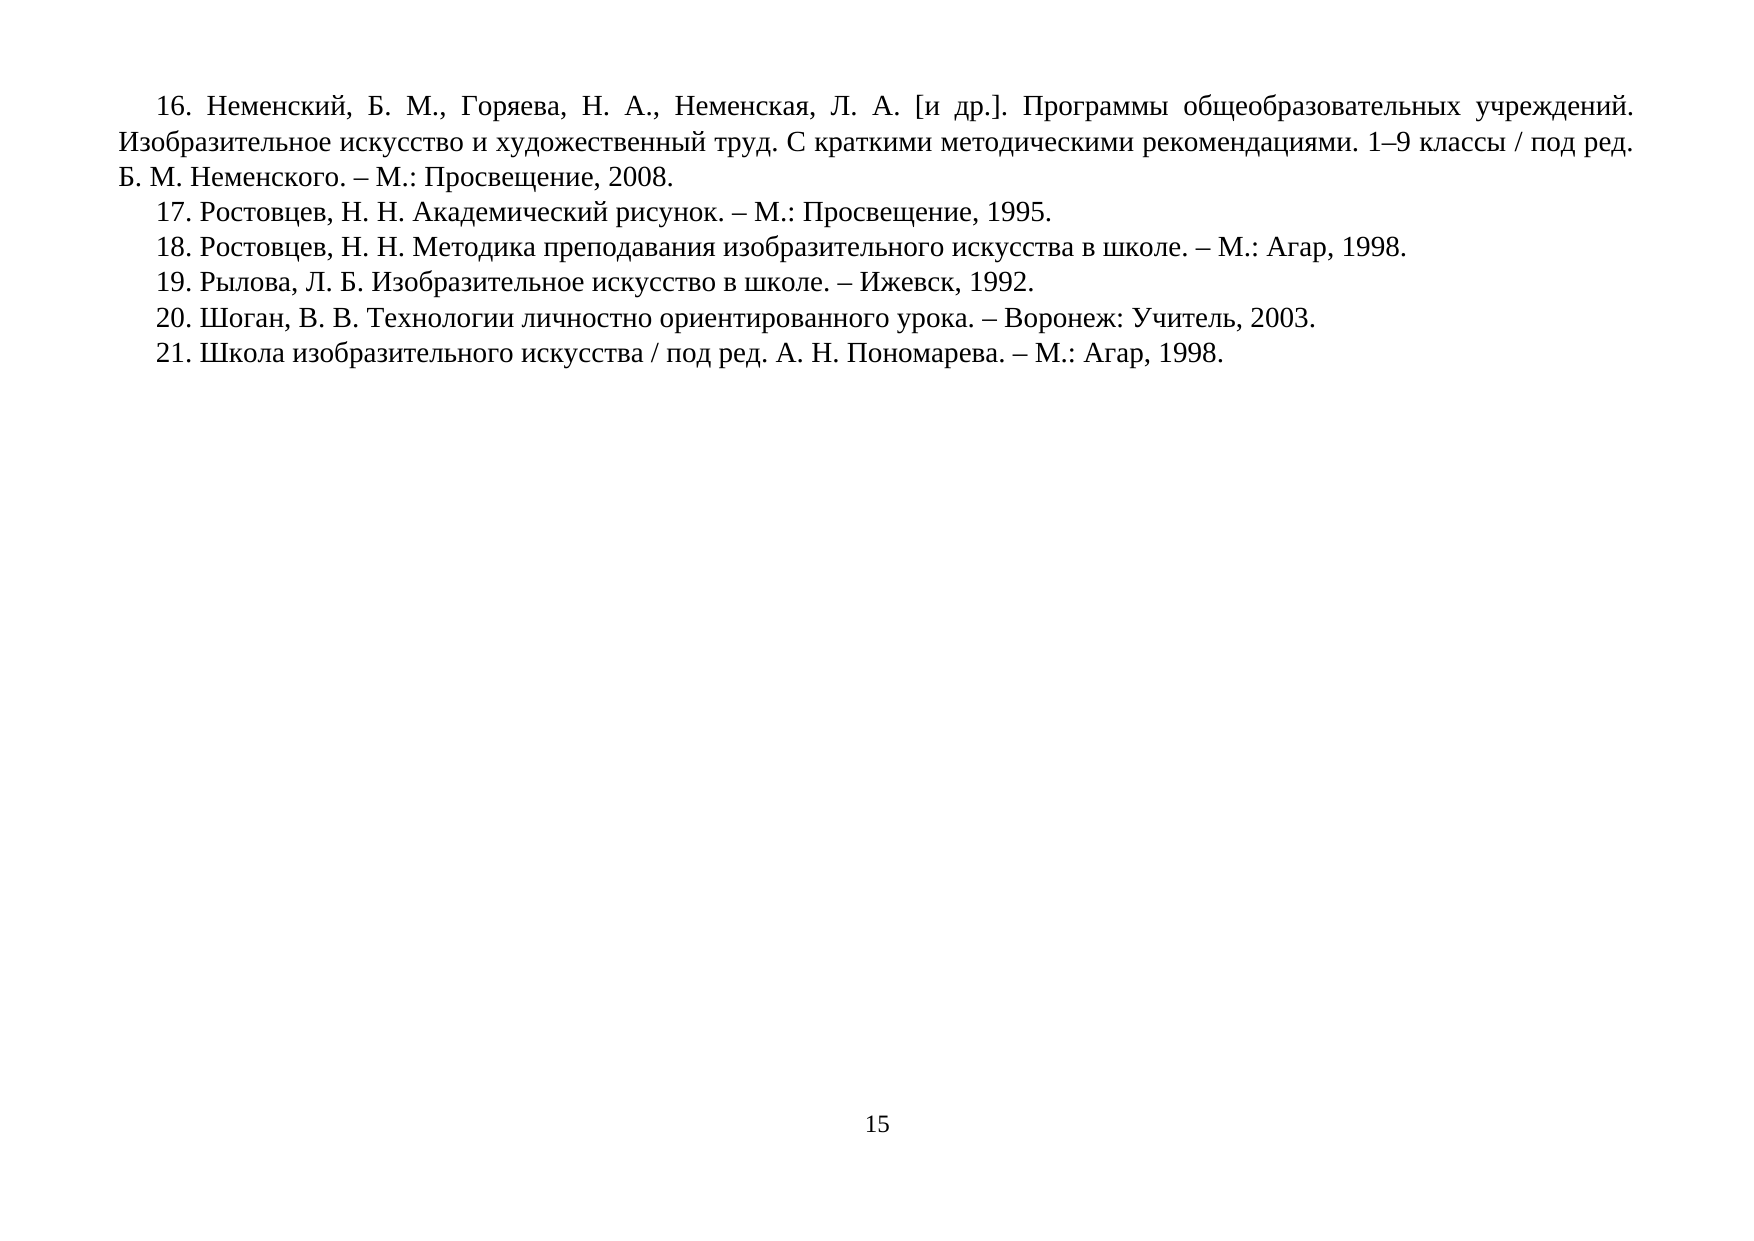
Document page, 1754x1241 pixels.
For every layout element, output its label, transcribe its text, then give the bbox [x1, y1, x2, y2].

text 21. Школа изобразительного искусства / под ред. А. Н. Пономарева. – М.: Агар, 1998. [118, 335, 1636, 368]
text 17. Ростовцев, Н. Н. Академический рисунок. – М.: Просвещение, 1995. [118, 194, 1636, 228]
text 16. Неменский, Б. М., Горяева, Н. А., Неменская, Л. А. [и др.]. Программы общеобразовательных учреждений. Изобразительное искусство и художественный труд. С краткими методическими рекомендациями. 1–9 классы / под ред. Б. М. Неменского. – М.: Просвещение, 2008. [118, 88, 1636, 192]
text 20. Шоган, В. В. Технологии личностно ориентированного урока. – Воронеж: Учитель, 2003. [118, 300, 1636, 333]
text 18. Ростовцев, Н. Н. Методика преподавания изобразительного искусства в школе. – М.: Агар, 1998. [118, 229, 1636, 263]
text 19. Рылова, Л. Б. Изобразительное искусство в школе. – Ижевск, 1992. [118, 264, 1636, 298]
